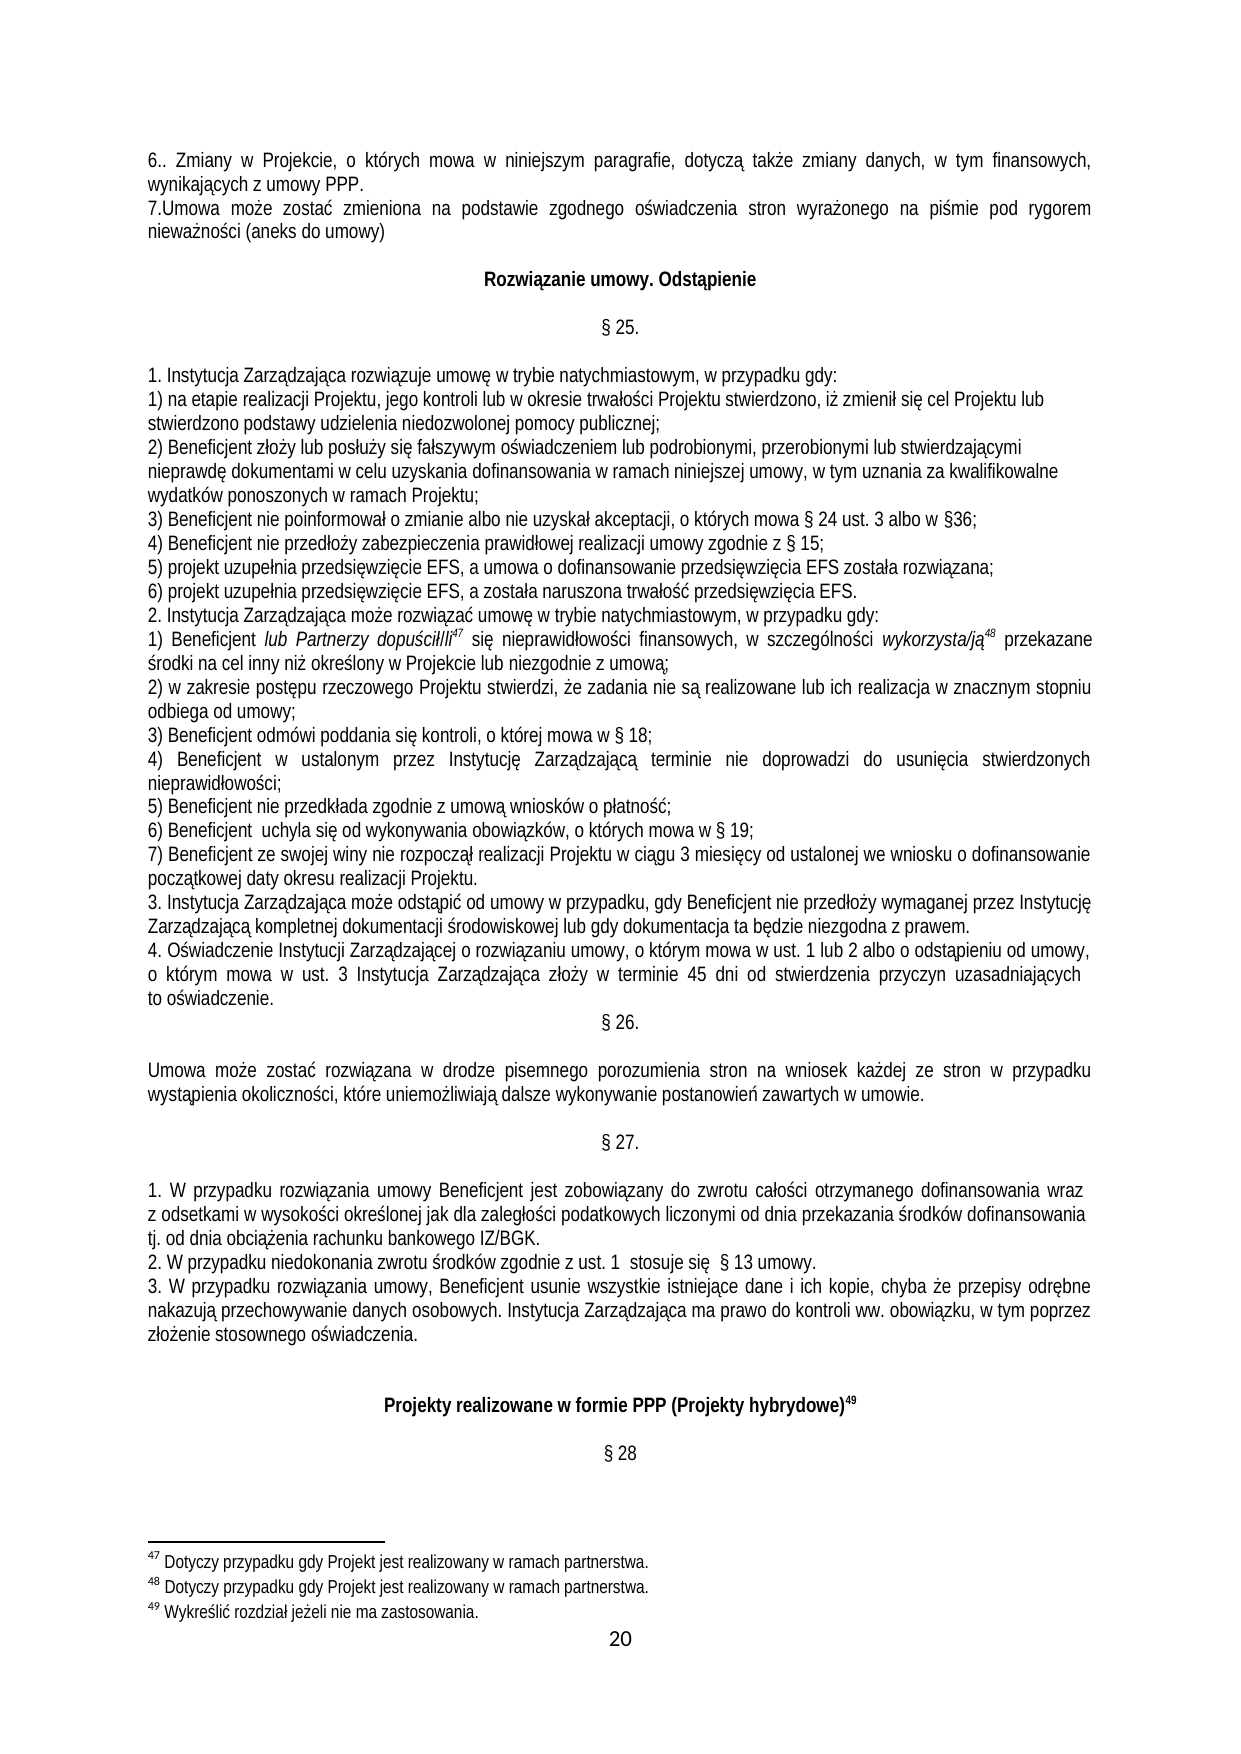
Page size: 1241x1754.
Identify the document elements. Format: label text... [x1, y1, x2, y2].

text 1) Beneficjent lub Partnerzy dopuścił/li się nieprawidłowości finansowych, w szczególności wykorzysta/ją przekazane środki na cel inny niż określony w Projekcie lub niezgodnie z umową; [148, 627, 1093, 675]
text 6) projekt uzupełnia przedsięwzięcie EFS, a została naruszona trwałość przedsięwzięcia EFS. [148, 579, 1093, 603]
text 3. W przypadku rozwiązania umowy, Beneficjent usunie wszystkie istniejące dane i ich kopie, chyba że przepisy odrębne nakazują przechowywanie danych osobowych. Instytucja Zarządzająca ma prawo do kontroli ww. obowiązku, w tym poprzez złożenie stosownego oświadczenia. [148, 1274, 1093, 1346]
text § 26. [148, 1010, 1093, 1034]
text Umowa może zostać rozwiązana w drodze pisemnego porozumienia stron na wniosek każdej ze stron w przypadku wystąpienia okoliczności, które uniemożliwiają dalsze wykonywanie postanowień zawartych w umowie. [148, 1058, 1093, 1106]
text § 27. [148, 1130, 1093, 1154]
text 5) projekt uzupełnia przedsięwzięcie EFS, a umowa o dofinansowanie przedsięwzięcia EFS została rozwiązana; [148, 555, 1093, 579]
text 1. Instytucja Zarządzająca rozwiązuje umowę w trybie natychmiastowym, w przypadku gdy: [148, 363, 1093, 387]
text 2) Beneficjent złoży lub posłuży się fałszywym oświadczeniem lub podrobionymi, przerobionymi lub stwierdzającymi nieprawdę dokumentami w celu uzyskania dofinansowania w ramach niniejszej umowy, w tym uznania za kwalifikowalne wydatków ponoszonych w ramach Projektu; [148, 435, 1093, 507]
text 4. Oświadczenie Instytucji Zarządzającej o rozwiązaniu umowy, o którym mowa w ust. 1 lub 2 albo o odstąpieniu od umowy, o którym mowa w ust. 3 Instytucja Zarządzająca złoży w terminie 45 dni od stwierdzenia przyczyn uzasadniających to oświadczenie. [148, 938, 1093, 1010]
text Rozwiązanie umowy. Odstąpienie [148, 267, 1093, 291]
text 5) Beneficjent nie przedkłada zgodnie z umową wniosków o płatność; [148, 794, 1093, 818]
text 7.Umowa może zostać zmieniona na podstawie zgodnego oświadczenia stron wyrażonego na piśmie pod rygorem nieważności (aneks do umowy) [148, 196, 1093, 243]
text 6) Beneficjent uchyla się od wykonywania obowiązków, o których mowa w § 19; [148, 818, 1093, 842]
text 1) na etapie realizacji Projektu, jego kontroli lub w okresie trwałości Projektu stwierdzono, iż zmienił się cel Projektu lub stwierdzono podstawy udzielenia niedozwolonej pomocy publicznej; [148, 387, 1093, 435]
text 2. W przypadku niedokonania zwrotu środków zgodnie z ust. 1 stosuje się § 13 umowy. [148, 1250, 1093, 1274]
text 3. Instytucja Zarządzająca może odstąpić od umowy w przypadku, gdy Beneficjent nie przedłoży wymaganej przez Instytucję Zarządzającą kompletnej dokumentacji środowiskowej lub gdy dokumentacja ta będzie niezgodna z prawem. [148, 890, 1093, 938]
text § 25. [148, 315, 1093, 339]
text 4) Beneficjent nie przedłoży zabezpieczenia prawidłowej realizacji umowy zgodnie z § 15; [148, 531, 1093, 555]
text § 28 [148, 1441, 1093, 1465]
text 6.. Zmiany w Projekcie, o których mowa w niniejszym paragrafie, dotyczą także zmiany danych, w tym finansowych, wynikających z umowy PPP. [148, 148, 1093, 196]
text 3) Beneficjent nie poinformował o zmianie albo nie uzyskał akceptacji, o których mowa § 24 ust. 3 albo w §36; [148, 507, 1093, 531]
text 1. W przypadku rozwiązania umowy Beneficjent jest zobowiązany do zwrotu całości otrzymanego dofinansowania wraz z odsetkami w wysokości określonej jak dla zaległości podatkowych liczonymi od dnia przekazania środków dofinansowania tj. od dnia obciążenia rachunku bankowego IZ/BGK. [148, 1178, 1093, 1250]
text 2. Instytucja Zarządzająca może rozwiązać umowę w trybie natychmiastowym, w przypadku gdy: [148, 603, 1093, 627]
text 3) Beneficjent odmówi poddania się kontroli, o której mowa w § 18; [148, 723, 1093, 747]
text 2) w zakresie postępu rzeczowego Projektu stwierdzi, że zadania nie są realizowane lub ich realizacja w znacznym stopniu odbiega od umowy; [148, 675, 1093, 723]
text 7) Beneficjent ze swojej winy nie rozpoczął realizacji Projektu w ciągu 3 miesięcy od ustalonej we wniosku o dofinansowanie początkowej daty okresu realizacji Projektu. [148, 842, 1093, 890]
text 4) Beneficjent w ustalonym przez Instytucję Zarządzającą terminie nie doprowadzi do usunięcia stwierdzonych nieprawidłowości; [148, 747, 1093, 794]
text Projekty realizowane w formie PPP (Projekty hybrydowe) [148, 1393, 1093, 1417]
